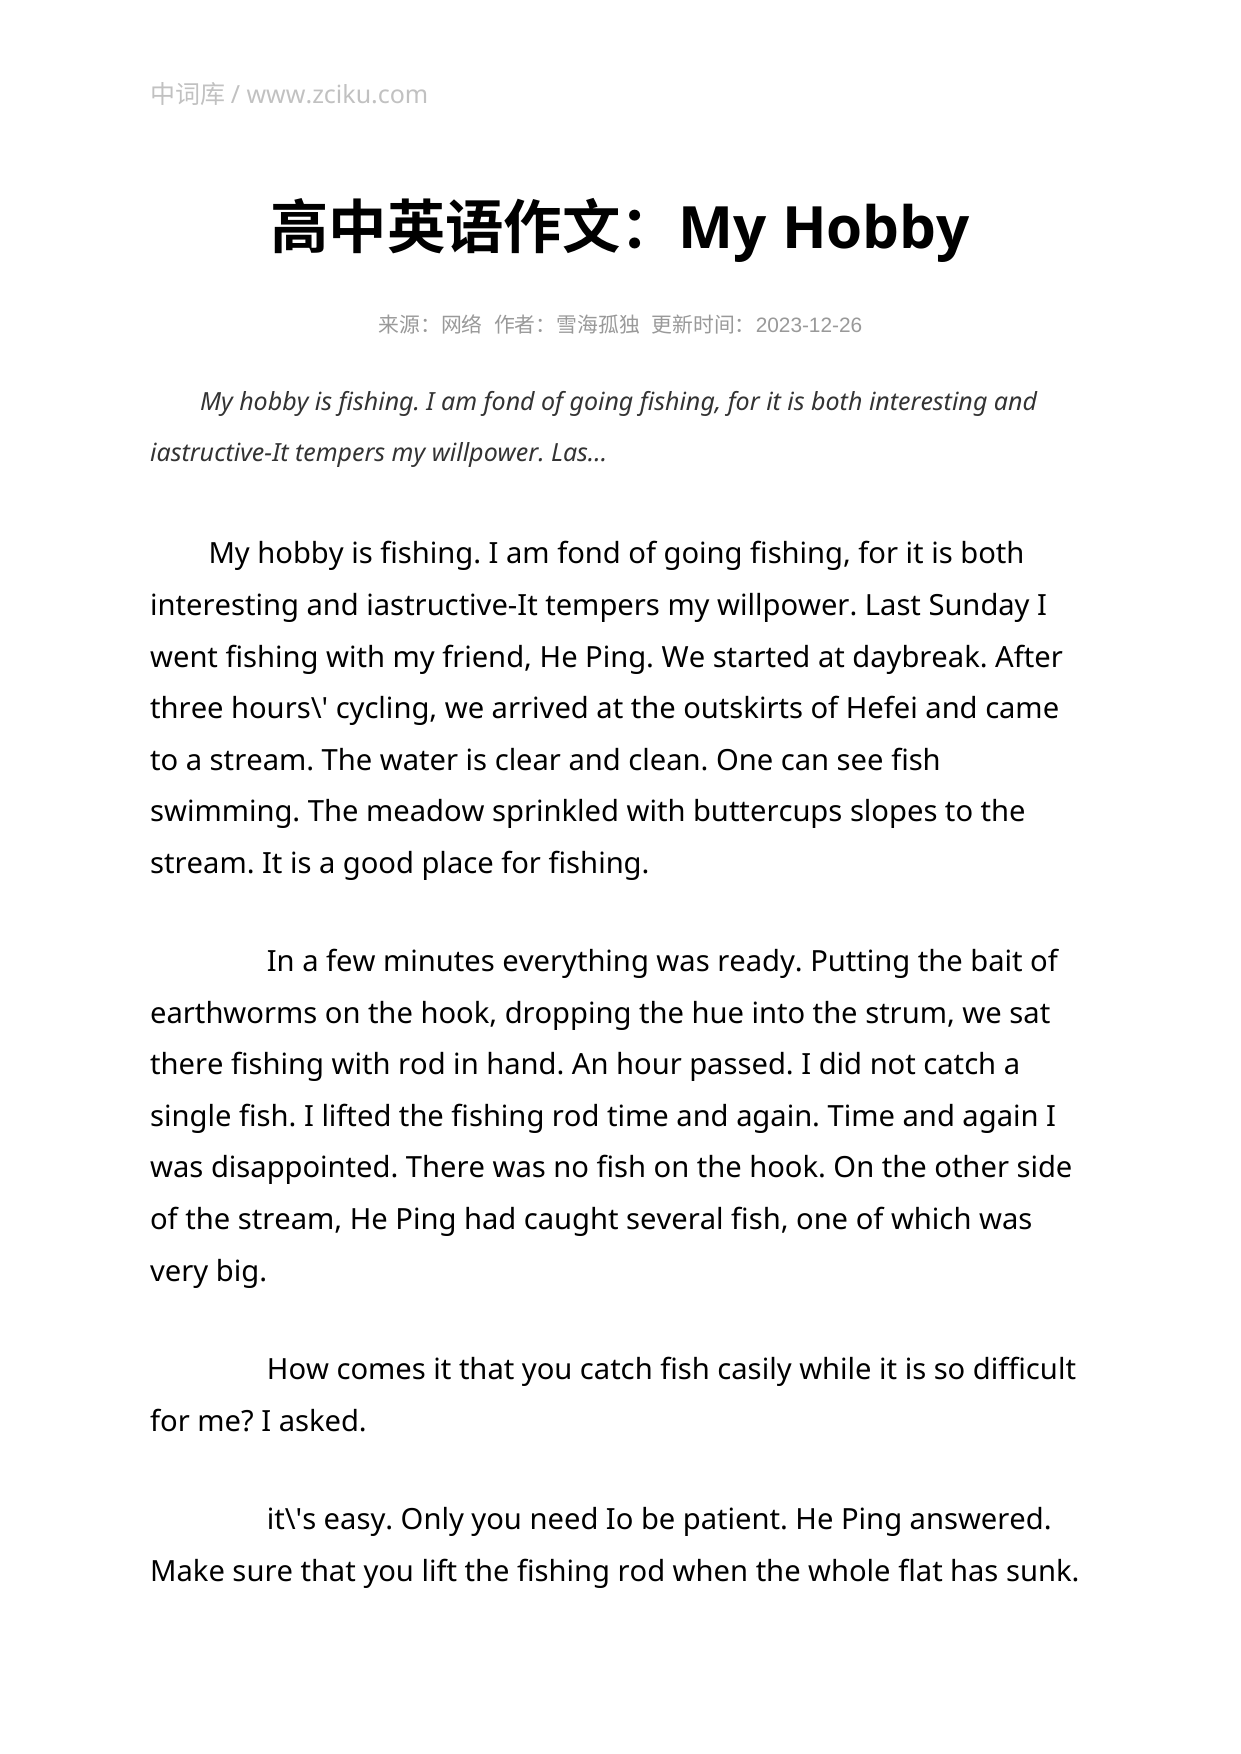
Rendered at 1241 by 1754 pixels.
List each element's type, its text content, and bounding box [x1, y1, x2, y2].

text 来源：网络 作者：雪海孤独 更新时间：2023-12-26 [150, 313, 1090, 337]
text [150, 1498, 1090, 1589]
text How comes it that you catch fish casily while it is so difficult for me? I asked. [150, 1348, 1090, 1439]
text My hobby is fishing. I am fond of going fishing, for it is both interesting and iastructive-It tempers my willpower. Last Sunday I went fishing with my friend, He Ping. We started at daybreak. After three hours\' cycling, we arrived at the outskirts of Hefei and came to a stream. The water is clear and clean. One can see fish swimming. The meadow sprinkled with buttercups slopes to the stream. It is a good place for fishing. [150, 533, 1090, 882]
text In a few minutes everything was ready. Putting the bait of earthworms on the hook, dropping the hue into the strum, we sat there fishing with rod in hand. An hour passed. I did not catch a single fish. I lifted the fishing rod time and again. Time and again I was disappointed. There was no fish on the hook. On the other side of the stream, He Ping had caught several fish, one of which was very big. [150, 941, 1090, 1289]
subtitle 高中英语作文：My Hobby [150, 181, 1090, 266]
text My hobby is fishing. I am fond of going fishing, for it is both interesting and iastructive-It tempers my willpower. Las... [150, 384, 1090, 469]
